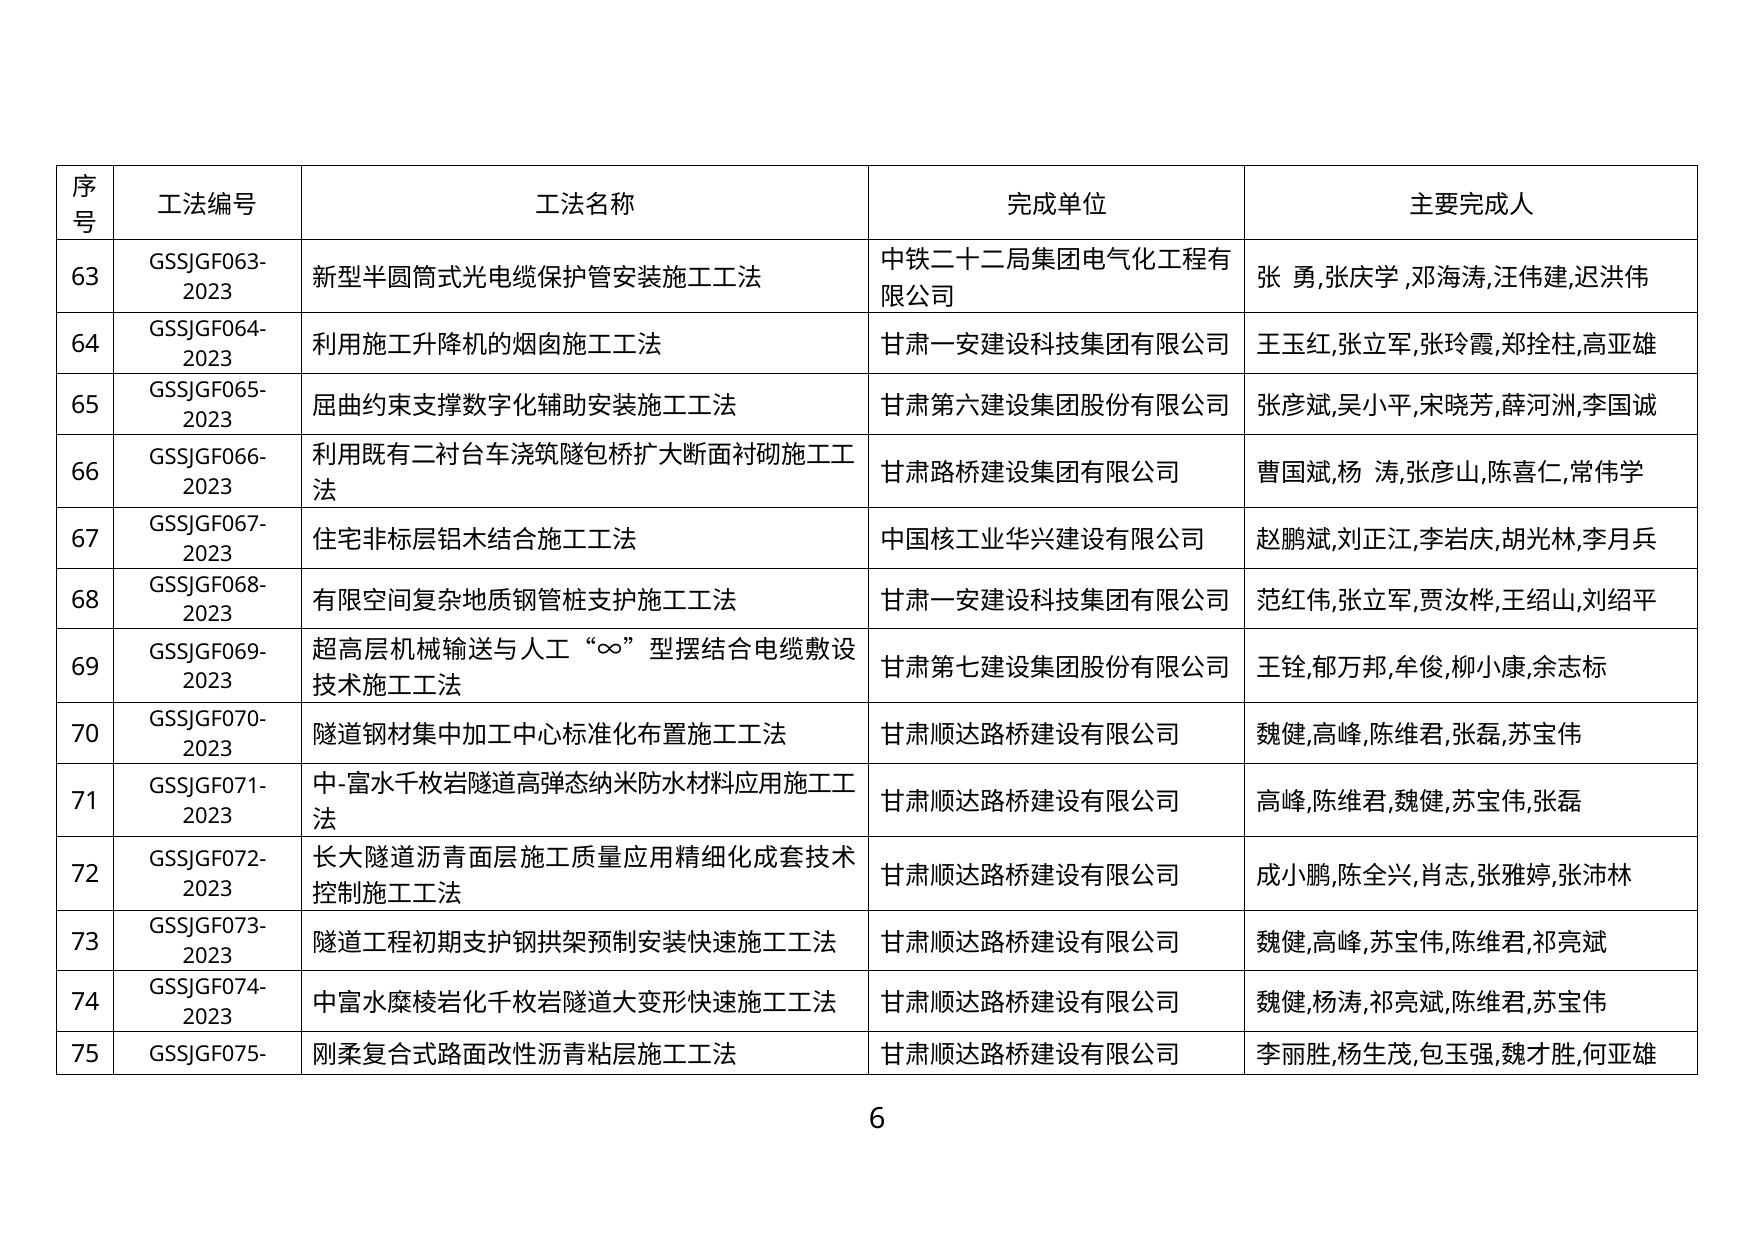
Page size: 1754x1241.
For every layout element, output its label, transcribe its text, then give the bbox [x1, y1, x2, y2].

table_cell 李丽胜,杨生茂,包玉强,魏才胜,何亚雄 [1245, 1032, 1697, 1074]
table_cell 王玉红,张立军,张玲霞,郑拴柱,高亚雄 [1245, 313, 1697, 373]
table_cell 甘肃顺达路桥建设有限公司 [869, 703, 1244, 762]
table_cell GSSJGF071-2023 [114, 764, 301, 836]
table_cell GSSJGF070-2023 [114, 703, 301, 762]
table_cell 魏健,高峰,陈维君,张磊,苏宝伟 [1245, 703, 1697, 762]
table_cell 中富水糜棱岩化千枚岩隧道大变形快速施工工法 [302, 971, 868, 1031]
table_header 工法名称 [302, 166, 868, 239]
table_cell 甘肃顺达路桥建设有限公司 [869, 971, 1244, 1031]
table_header 完成单位 [869, 166, 1244, 239]
table_cell 甘肃第七建设集团股份有限公司 [869, 629, 1244, 702]
table_cell 甘肃一安建设科技集团有限公司 [869, 313, 1244, 373]
table_cell 隧道工程初期支护钢拱架预制安装快速施工工法 [302, 911, 868, 970]
table_cell 74 [57, 971, 113, 1031]
table_header 主要完成人 [1245, 166, 1697, 239]
table_cell 魏健,杨涛,祁亮斌,陈维君,苏宝伟 [1245, 971, 1697, 1031]
table_cell 65 [57, 374, 113, 433]
table_cell 成小鹏,陈全兴,肖志,张雅婷,张沛林 [1245, 837, 1697, 909]
table_cell 63 [57, 240, 113, 312]
table_cell 甘肃一安建设科技集团有限公司 [869, 569, 1244, 628]
table_cell GSSJGF073-2023 [114, 911, 301, 970]
table_cell GSSJGF067-2023 [114, 508, 301, 568]
table_cell 71 [57, 764, 113, 836]
table_cell 张 勇,张庆学 ,邓海涛,汪伟建,迟洪伟 [1245, 240, 1697, 312]
table_cell 甘肃顺达路桥建设有限公司 [869, 764, 1244, 836]
table_cell 甘肃顺达路桥建设有限公司 [869, 911, 1244, 970]
table_cell 中-富水千枚岩隧道高弹态纳米防水材料应用施工工法 [302, 764, 868, 836]
table_cell 张彦斌,吴小平,宋晓芳,薛河洲,李国诚 [1245, 374, 1697, 433]
table_cell 高峰,陈维君,魏健,苏宝伟,张磊 [1245, 764, 1697, 836]
table_cell 长大隧道沥青面层施工质量应用精细化成套技术控制施工工法 [302, 837, 868, 909]
table_cell GSSJGF063-2023 [114, 240, 301, 312]
table_cell GSSJGF069-2023 [114, 629, 301, 702]
table_cell 甘肃路桥建设集团有限公司 [869, 435, 1244, 507]
table_cell 甘肃顺达路桥建设有限公司 [869, 837, 1244, 909]
table_cell GSSJGF066-2023 [114, 435, 301, 507]
table_cell 新型半圆筒式光电缆保护管安装施工工法 [302, 240, 868, 312]
table_cell 住宅非标层铝木结合施工工法 [302, 508, 868, 568]
table_cell 甘肃第六建设集团股份有限公司 [869, 374, 1244, 433]
table_cell 73 [57, 911, 113, 970]
table_cell 屈曲约束支撑数字化辅助安装施工工法 [302, 374, 868, 433]
table_cell GSSJGF064-2023 [114, 313, 301, 373]
table_cell 赵鹏斌,刘正江,李岩庆,胡光林,李月兵 [1245, 508, 1697, 568]
table_cell 范红伟,张立军,贾汝桦,王绍山,刘绍平 [1245, 569, 1697, 628]
table_cell 64 [57, 313, 113, 373]
table_cell 72 [57, 837, 113, 909]
table_header 序号 [57, 166, 113, 239]
table_cell 王铨,郁万邦,牟俊,柳小康,余志标 [1245, 629, 1697, 702]
table_cell 甘肃顺达路桥建设有限公司 [869, 1032, 1244, 1074]
table_cell 69 [57, 629, 113, 702]
table_cell 刚柔复合式路面改性沥青粘层施工工法 [302, 1032, 868, 1074]
table_cell 中国核工业华兴建设有限公司 [869, 508, 1244, 568]
table_cell 隧道钢材集中加工中心标准化布置施工工法 [302, 703, 868, 762]
table_cell 66 [57, 435, 113, 507]
table_cell 有限空间复杂地质钢管桩支护施工工法 [302, 569, 868, 628]
table_cell GSSJGF074-2023 [114, 971, 301, 1031]
table_cell GSSJGF075-2023 [114, 1032, 301, 1074]
table_cell 利用施工升降机的烟囱施工工法 [302, 313, 868, 373]
table_cell 70 [57, 703, 113, 762]
table_cell 利用既有二衬台车浇筑隧包桥扩大断面衬砌施工工法 [302, 435, 868, 507]
table_cell 中铁二十二局集团电气化工程有限公司 [869, 240, 1244, 312]
table_cell GSSJGF068-2023 [114, 569, 301, 628]
table_cell 魏健,高峰,苏宝伟,陈维君,祁亮斌 [1245, 911, 1697, 970]
table_cell GSSJGF072-2023 [114, 837, 301, 909]
table_cell 68 [57, 569, 113, 628]
table_cell 75 [57, 1032, 113, 1074]
table_cell 超高层机械输送与人工“∞”型摆结合电缆敷设技术施工工法 [302, 629, 868, 702]
table_header 工法编号 [114, 166, 301, 239]
table_cell GSSJGF065-2023 [114, 374, 301, 433]
table_cell 曹国斌,杨 涛,张彦山,陈喜仁,常伟学 [1245, 435, 1697, 507]
table_cell 67 [57, 508, 113, 568]
